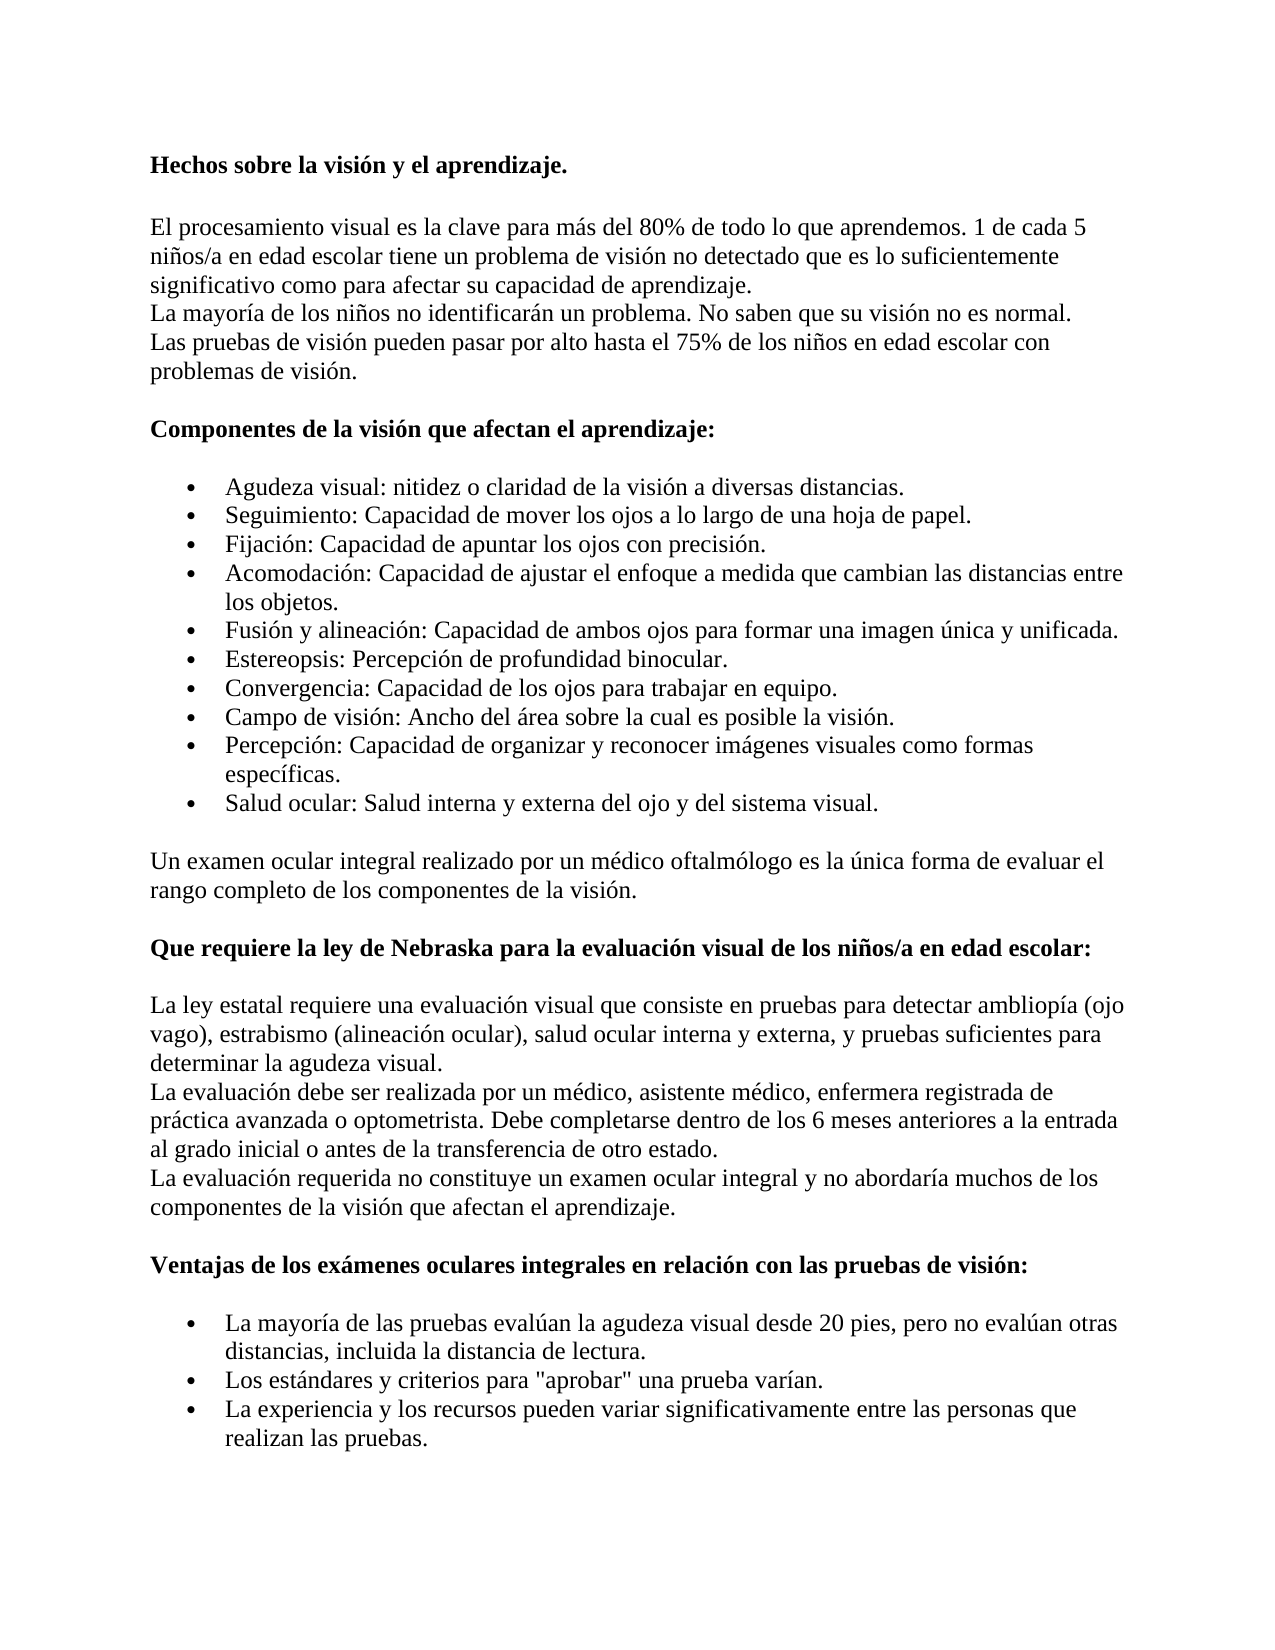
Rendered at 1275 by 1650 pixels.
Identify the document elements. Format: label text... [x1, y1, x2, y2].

list La mayoría de las pruebas evalúan la agudeza visual desde 20 pies, pero no evalúan otras distancias, incluida la distancia de lectura. [187, 1308, 1125, 1365]
list Percepción: Capacidad de organizar y reconocer imágenes visuales como formas específicas. [187, 731, 1125, 788]
list Convergencia: Capacidad de los ojos para trabajar en equipo. [187, 673, 1125, 702]
list Estereopsis: Percepción de profundidad binocular. [187, 644, 1125, 673]
list Salud ocular: Salud interna y externa del ojo y del sistema visual. [187, 788, 1125, 817]
list Fijación: Capacidad de apuntar los ojos con precisión. [187, 529, 1125, 558]
text Un examen ocular integral realizado por un médico oftalmólogo es la única forma de evaluar el rango completo de los componentes de la visión. [150, 846, 1125, 903]
text Ventajas de los exámenes oculares integrales en relación con las pruebas de visión: [150, 1250, 1125, 1278]
list Acomodación: Capacidad de ajustar el enfoque a medida que cambian las distancias entre los objetos. [187, 558, 1125, 616]
text Que requiere la ley de Nebraska para la evaluación visual de los niños/a en edad escolar: [150, 933, 1125, 961]
text El procesamiento visual es la clave para más del 80% de todo lo que aprendemos. 1 de cada 5 niños/a en edad escolar tiene un problema de visión no detectado que es lo suficientemente significativo como para afectar su capacidad de aprendizaje. La mayoría de los niños no identificarán un problema. No saben que su visión no es normal. Las pruebas de visión pueden pasar por alto hasta el 75% de los niños en edad escolar con problemas de visión. [150, 212, 1125, 385]
list Los estándares y criterios para "aprobar" una prueba varían. [187, 1365, 1125, 1394]
list Seguimiento: Capacidad de mover los ojos a lo largo de una hoja de papel. [187, 501, 1125, 529]
list La experiencia y los recursos pueden variar significativamente entre las personas que realizan las pruebas. [187, 1394, 1125, 1451]
text Componentes de la visión que afectan el aprendizaje: [150, 414, 1125, 443]
list Agudeza visual: nitidez o claridad de la visión a diversas distancias. [187, 472, 1125, 501]
text Hechos sobre la visión y el aprendizaje. [150, 150, 1125, 179]
list Campo de visión: Ancho del área sobre la cual es posible la visión. [187, 702, 1125, 731]
text La ley estatal requiere una evaluación visual que consiste en pruebas para detectar ambliopía (ojo vago), estrabismo (alineación ocular), salud ocular interna y externa, y pruebas suficientes para determinar la agudeza visual. La evaluación debe ser realizada por un médico, asistente médico, enfermera registrada de práctica avanzada o optometrista. Debe completarse dentro de los 6 meses anteriores a la entrada al grado inicial o antes de la transferencia de otro estado. La evaluación requerida no constituye un examen ocular integral y no abordaría muchos de los componentes de la visión que afectan el aprendizaje. [150, 991, 1125, 1221]
list Fusión y alineación: Capacidad de ambos ojos para formar una imagen única y unificada. [187, 616, 1125, 644]
